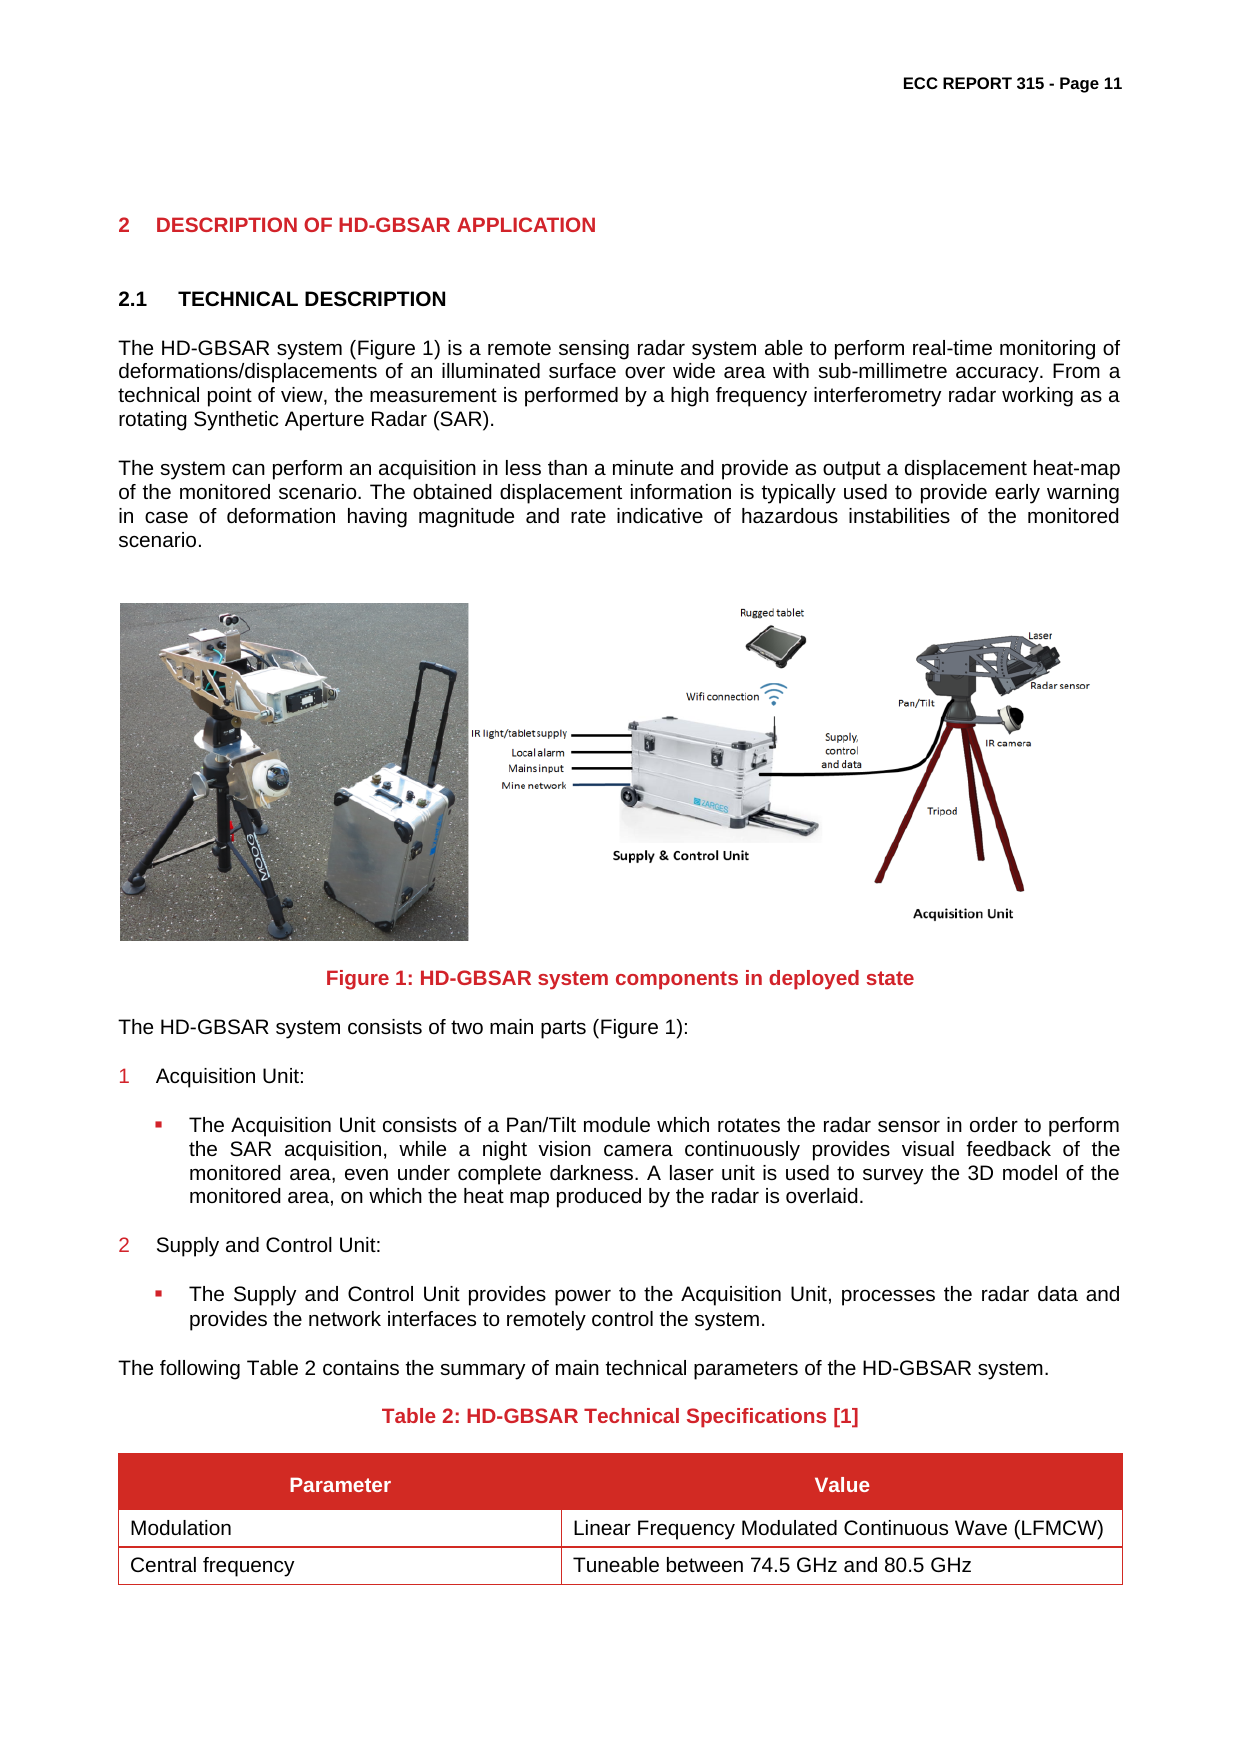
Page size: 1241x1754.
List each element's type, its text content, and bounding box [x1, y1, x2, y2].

table_header Parameter [119, 1454, 561, 1509]
list The following Table 2 contains the summary of main technical parameters of the HD-GBSAR system. [118, 1355, 1122, 1379]
picture [120, 577, 1121, 941]
list Supply and Control Unit: [118, 1233, 1122, 1257]
table_cell Tuneable between 74.5 GHz and 80.5 GHz [562, 1548, 1122, 1583]
list Acquisition Unit: [118, 1063, 1122, 1087]
table_header Value [562, 1454, 1122, 1509]
subtitle Technical description [118, 286, 1122, 310]
text Figure 1: HD-GBSAR system components in deployed state [118, 966, 1122, 989]
table_cell Modulation [119, 1510, 561, 1546]
subtitle Description of HD-GBSAR application [118, 212, 1122, 236]
text The HD-GBSAR system consists of two main parts (Figure 1): [118, 1014, 1122, 1038]
text The HD-GBSAR system (Figure 1) is a remote sensing radar system able to perform real-time monitoring of deformations/displacements of an illuminated surface over wide area with sub-millimetre accuracy. From a technical point of view, the measurement is performed by a high frequency interferometry radar working as a rotating Synthetic Aperture Radar (SAR). [118, 335, 1122, 431]
text Table 2: HD-GBSAR Technical Specifications [1] [118, 1404, 1122, 1428]
table_cell Central frequency [119, 1548, 561, 1583]
text The system can perform an acquisition in less than a minute and provide as output a displacement heat-map of the monitored scenario. The obtained displacement information is typically used to provide early warning in case of deformation having magnitude and rate indicative of hazardous instabilities of the monitored scenario. [118, 456, 1122, 552]
list The Supply and Control Unit provides power to the Acquisition Unit, processes the radar data and provides the network interfaces to remotely control the system. [153, 1282, 1122, 1330]
table_cell Linear Frequency Modulated Continuous Wave (LFMCW) [562, 1510, 1122, 1546]
list The Acquisition Unit consists of a Pan/Tilt module which rotates the radar sensor in order to perform the SAR acquisition, while a night vision camera continuously provides visual feedback of the monitored area, even under complete darkness. A laser unit is used to survey the 3D model of the monitored area, on which the heat map produced by the radar is overlaid. [153, 1112, 1122, 1208]
